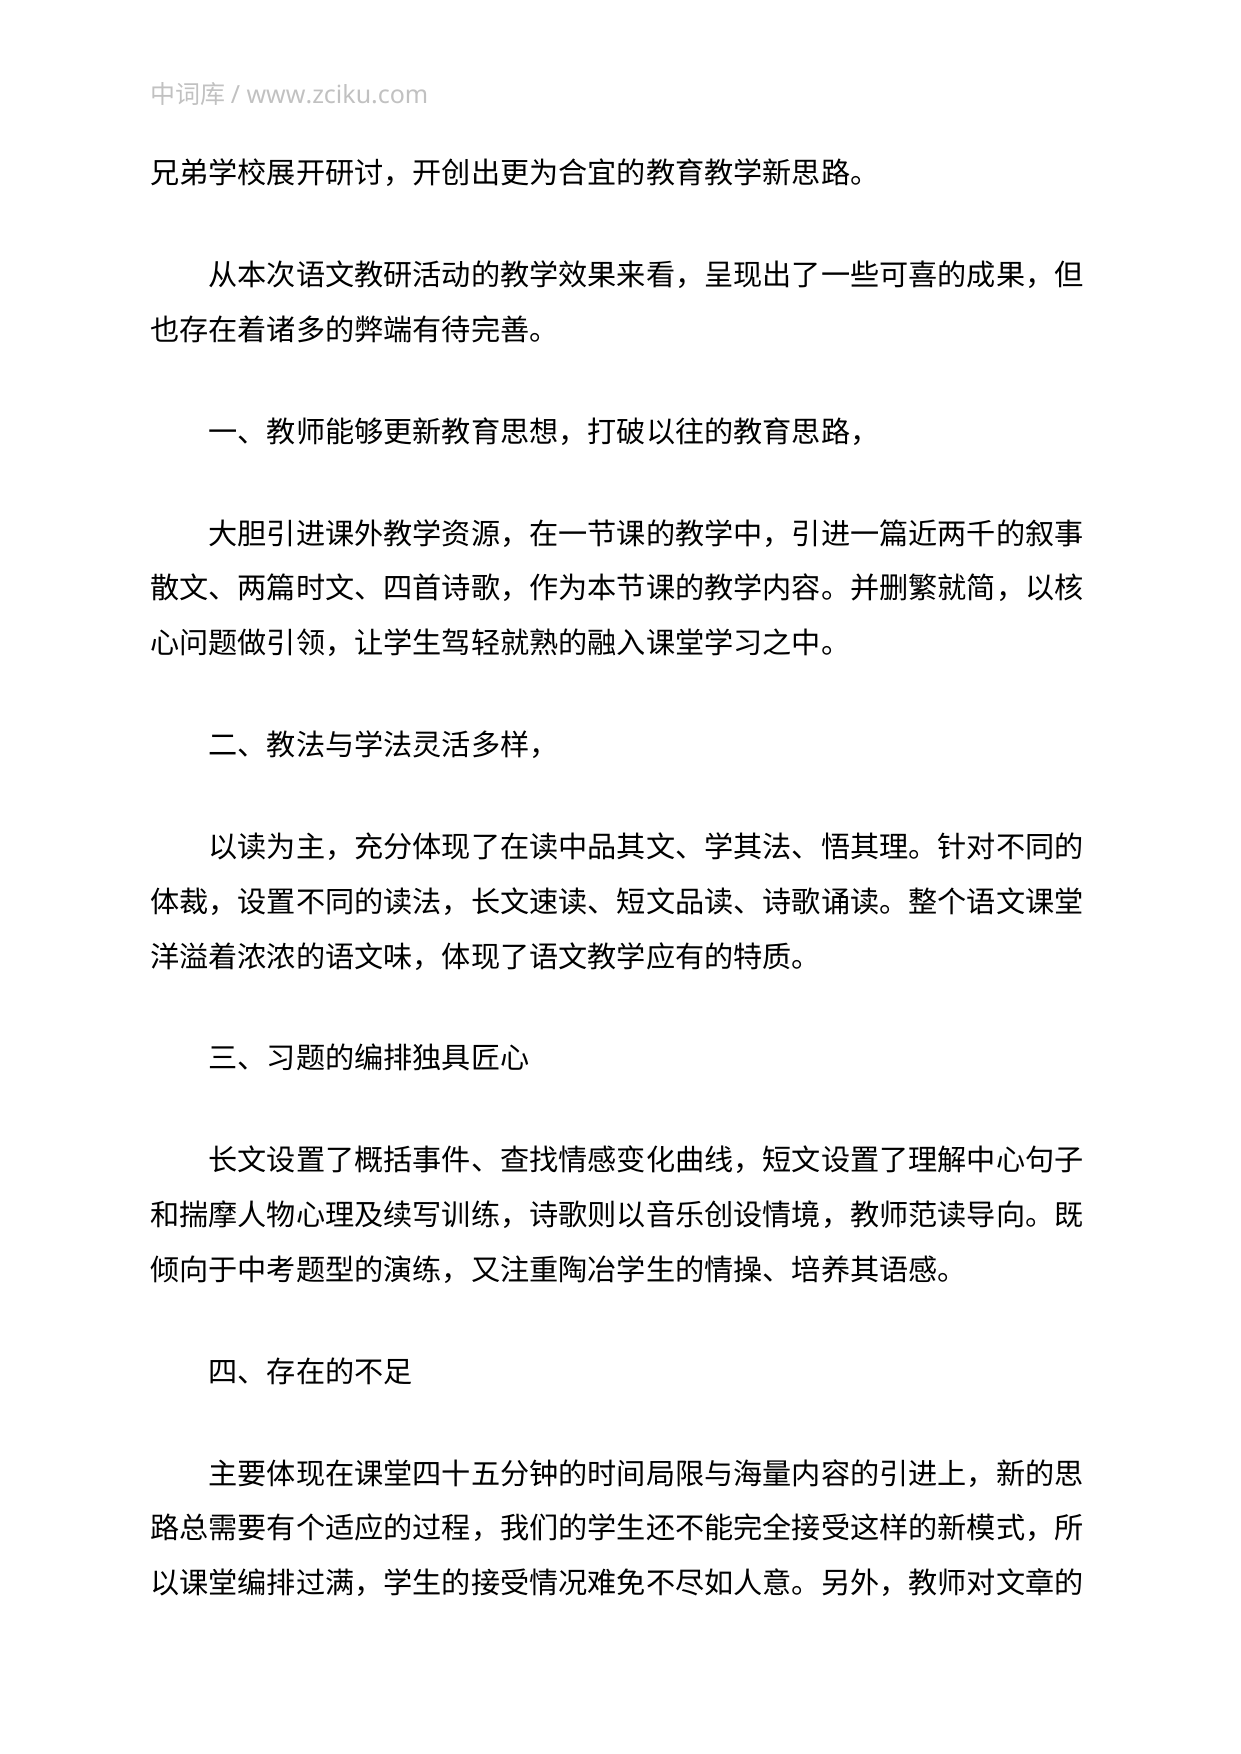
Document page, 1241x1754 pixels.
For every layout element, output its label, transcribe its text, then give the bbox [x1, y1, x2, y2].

text 从本次语文教研活动的教学效果来看，呈现出了一些可喜的成果，但也存在着诸多的弊端有待完善。 [150, 252, 1090, 349]
text 三、习题的编排独具匠心 [150, 1035, 1090, 1077]
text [150, 150, 1090, 192]
text 大胆引进课外教学资源，在一节课的教学中，引进一篇近两千的叙事散文、两篇时文、四首诗歌，作为本节课的教学内容。并删繁就简，以核心问题做引领，让学生驾轻就熟的融入课堂学习之中。 [150, 510, 1090, 662]
text 二、教法与学法灵活多样， [150, 722, 1090, 764]
text 长文设置了概括事件、查找情感变化曲线，短文设置了理解中心句子和揣摩人物心理及续写训练，诗歌则以音乐创设情境，教师范读导向。既倾向于中考题型的演练，又注重陶冶学生的情操、培养其语感。 [150, 1137, 1090, 1289]
text 四、存在的不足 [150, 1348, 1090, 1391]
text 一、教师能够更新教育思想，打破以往的教育思路， [150, 408, 1090, 451]
text 以读为主，充分体现了在读中品其文、学其法、悟其理。针对不同的体裁，设置不同的读法，长文速读、短文品读、诗歌诵读。整个语文课堂洋溢着浓浓的语文味，体现了语文教学应有的特质。 [150, 823, 1090, 976]
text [150, 1450, 1090, 1602]
